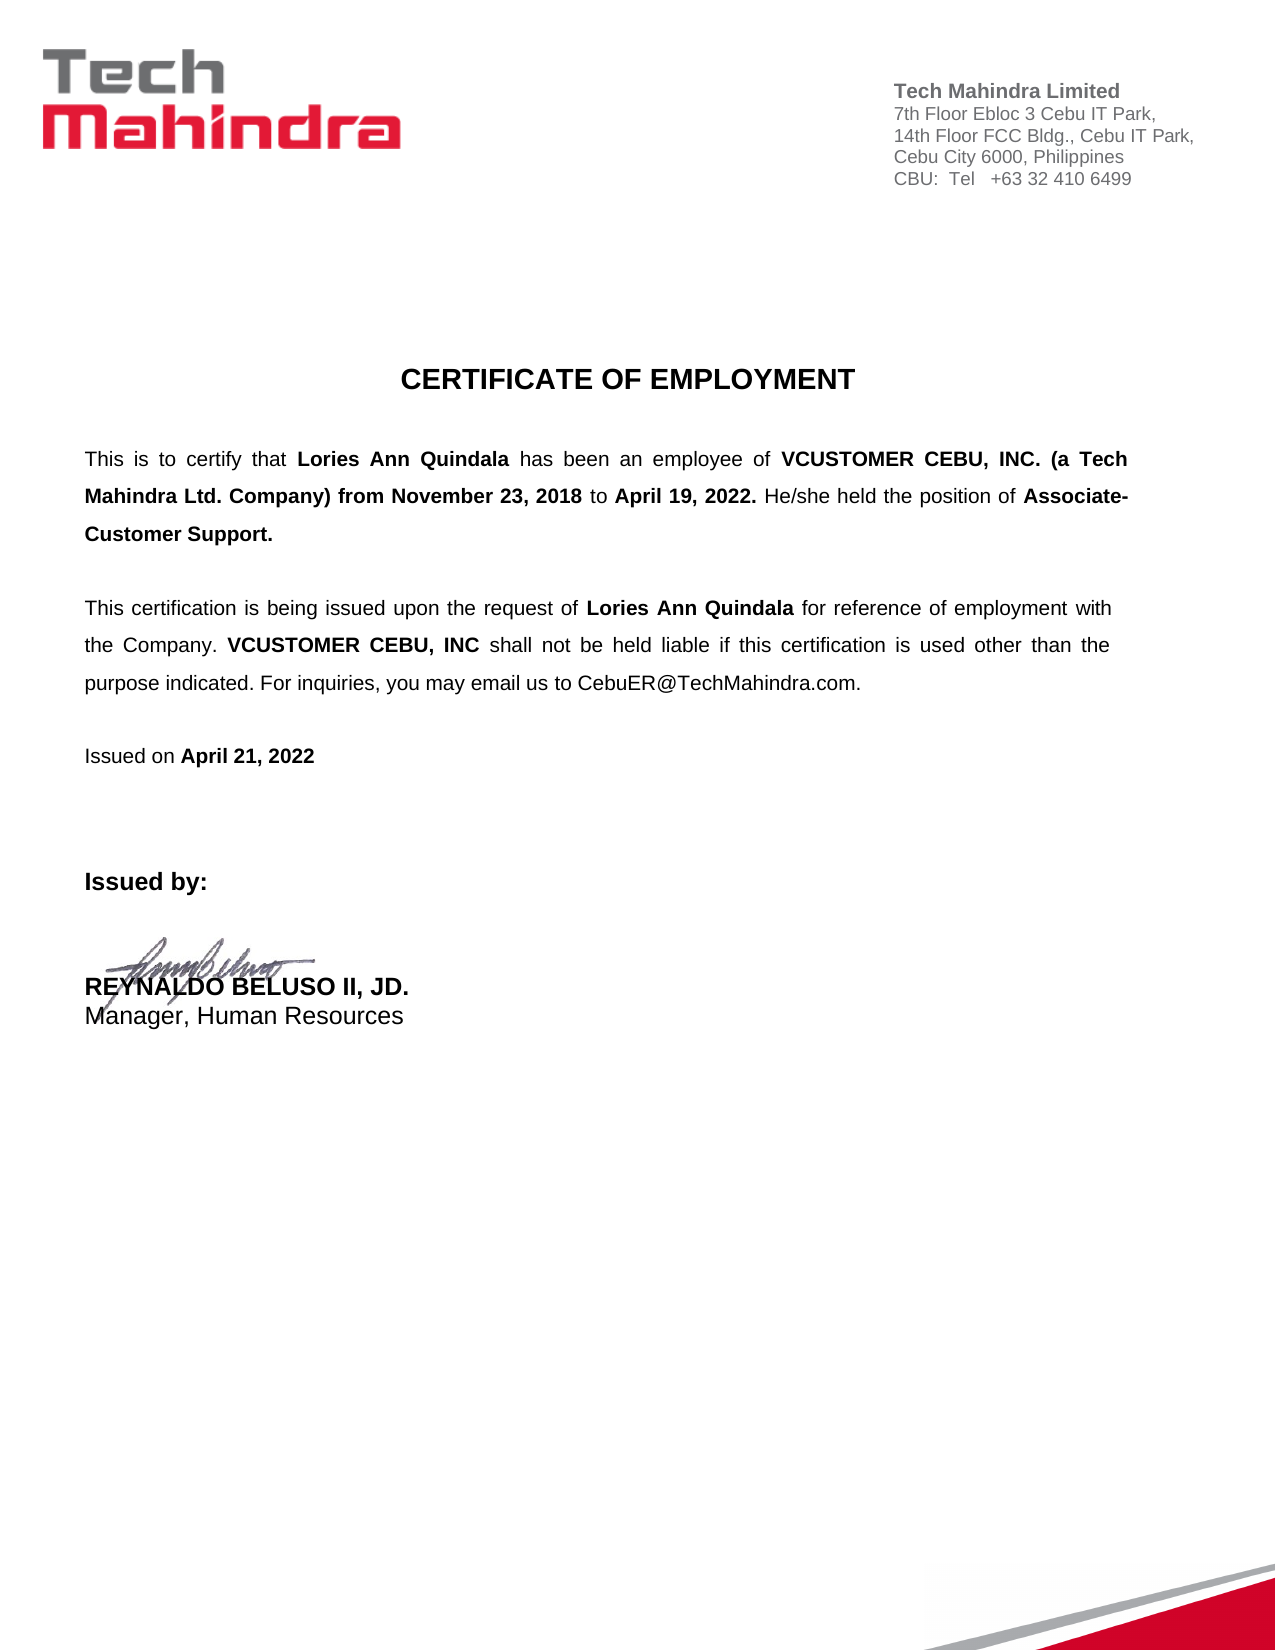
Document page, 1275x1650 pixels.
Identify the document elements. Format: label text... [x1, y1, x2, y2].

text This is to certify that Lories Ann Quindala has been an employee of VCUSTOMER CEBU, INC. (a Tech Mahindra Ltd. Company) from November 23, 2018 to April 19, 2022. He/she held the position of Associate- Customer Support. [84, 447, 1128, 545]
subtitle Issued by: [84, 867, 1206, 895]
text Tech Mahindra Limited [893, 79, 1206, 103]
text Issued on April 21, 2022 [84, 744, 1206, 768]
text CBU: Tel +63 32 410 6499 [893, 168, 1206, 189]
picture [923, 1563, 1275, 1650]
picture [93, 937, 316, 972]
text This certification is being issued upon the request of Lories Ann Quindala for reference of employment with the Company. VCUSTOMER CEBU, INC shall not be held liable if this certification is used other than the purpose indicated. For inquiries, you may email us to CebuER@TechMahindra.com. [84, 596, 1112, 694]
picture [42, 49, 401, 149]
text Manager, Human Resources [84, 1001, 1206, 1030]
text REYNALDO BELUSO II, JD. [84, 972, 1206, 1001]
text 7th Floor Ebloc 3 Cebu IT Park, 14th Floor FCC Bldg., Cebu IT Park, Cebu City 6000, Philippines [893, 103, 1196, 167]
title CERTIFICATE OF EMPLOYMENT [398, 362, 858, 396]
